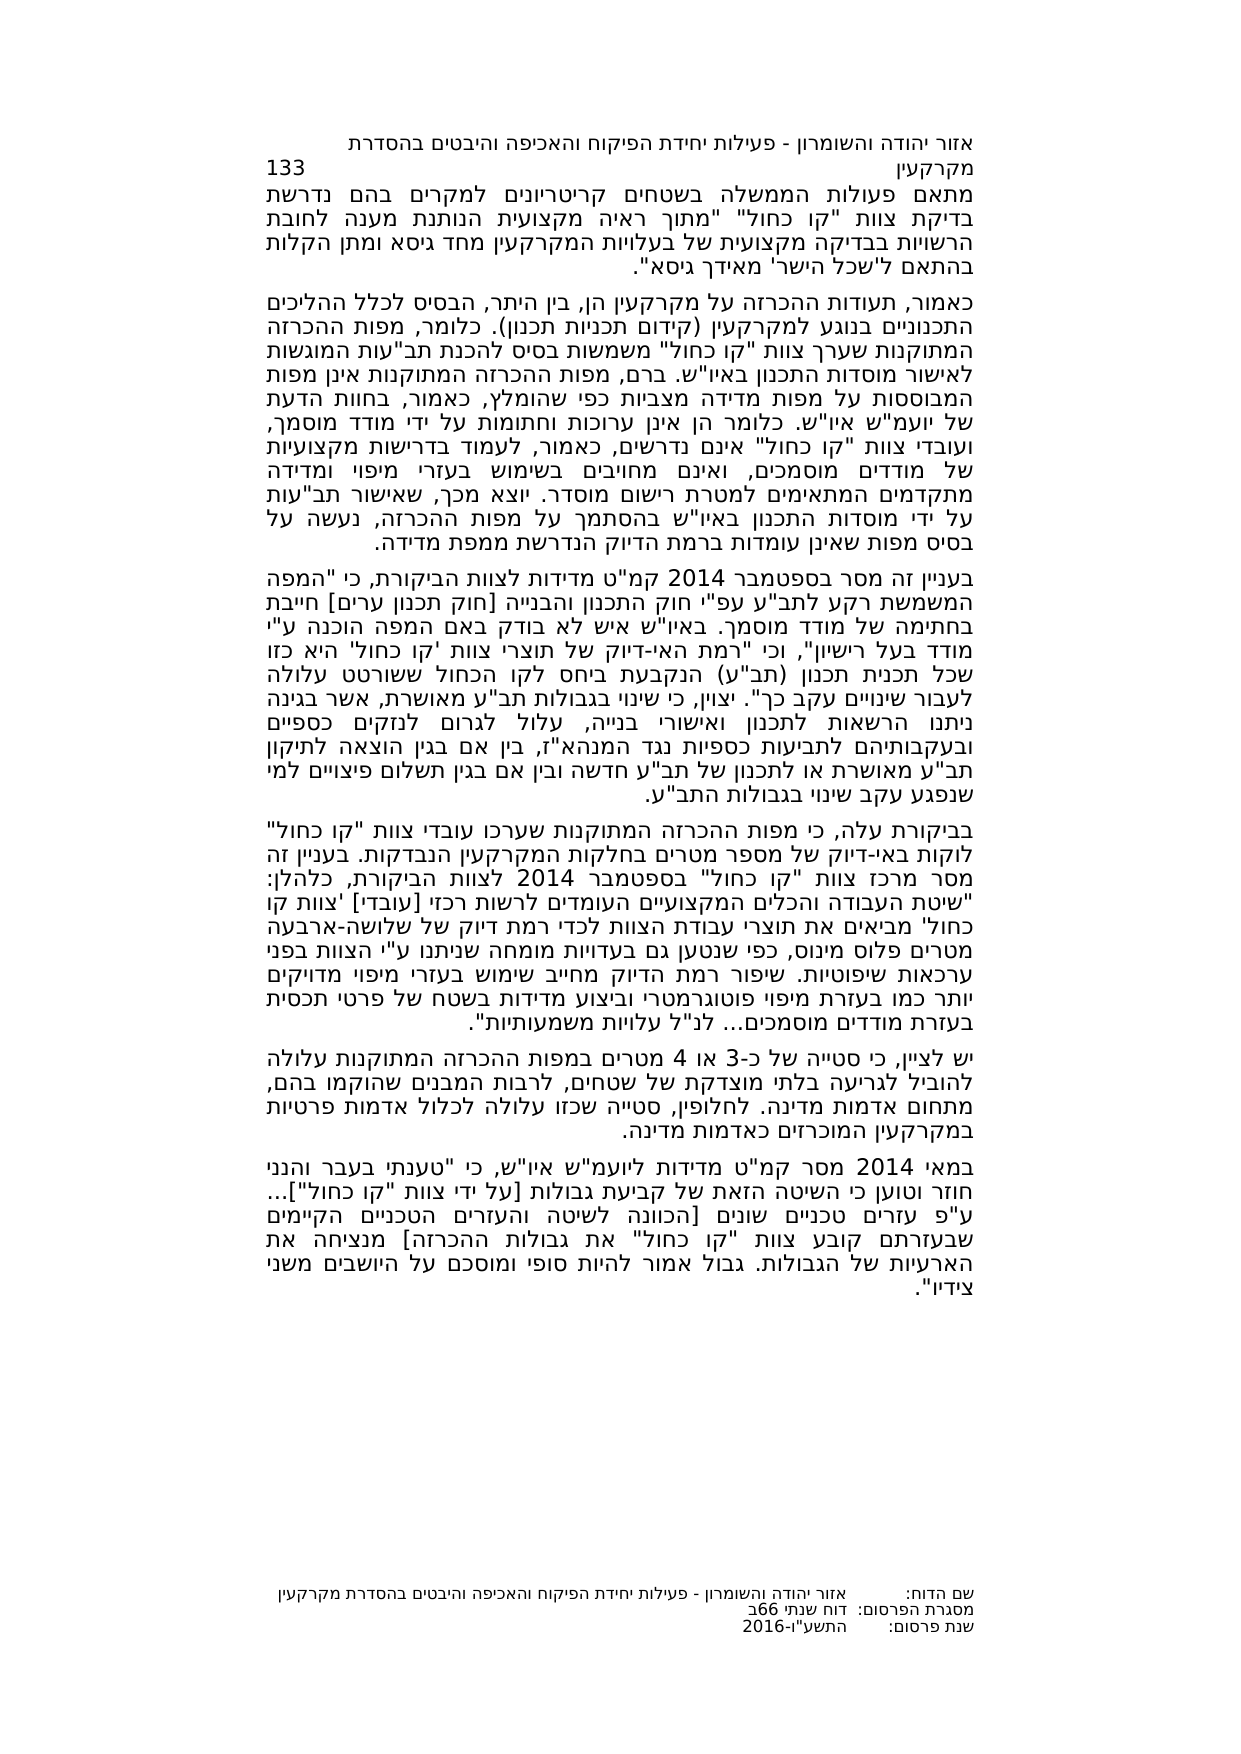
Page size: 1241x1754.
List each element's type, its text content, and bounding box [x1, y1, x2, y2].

text כאמור, תעודות ההכרזה על מקרקעין הן, בין היתר, הבסיס לכלל ההליכים התכנוניים בנוגע למקרקעין (קידום תכניות תכנון). כלומר, מפות ההכרזה המתוקנות שערך צוות "קו כחול" משמשות בסיס להכנת תב"עות המוגשות לאישור מוסדות התכנון באיו"ש. ברם, מפות ההכרזה המתוקנות אינן מפות המבוססות על מפות מדידה מצביות כפי שהומלץ, כאמור, בחוות הדעת של יועמ"ש איו"ש. כלומר הן אינן ערוכות וחתומות על ידי מודד מוסמך, ועובדי צוות "קו כחול" אינם נדרשים, כאמור, לעמוד בדרישות מקצועיות של מודדים מוסמכים, ואינם מחויבים בשימוש בעזרי מיפוי ומדידה מתקדמים המתאימים למטרת רישום מוסדר. יוצא מכך, שאישור תב"עות על ידי מוסדות התכנון באיו"ש בהסתמך על מפות ההכרזה, נעשה על בסיס מפות שאינן עומדות ברמת הדיוק הנדרשת ממפת מדידה. [266, 291, 974, 555]
text בביקורת עלה, כי מפות ההכרזה המתוקנות שערכו עובדי צוות "קו כחול" לוקות באי-דיוק של מספר מטרים בחלקות המקרקעין הנבדקות. בעניין זה מסר מרכז צוות "קו כחול" בספטמבר 2014 לצוות הביקורת, כלהלן: "שיטת העבודה והכלים המקצועיים העומדים לרשות רכזי [עובדי] 'צוות קו כחול' מביאים את תוצרי עבודת הצוות לכדי רמת דיוק של שלושה-ארבעה מטרים פלוס מינוס, כפי שנטען גם בעדויות מומחה שניתנו ע"י הצוות בפני ערכאות שיפוטיות. שיפור רמת הדיוק מחייב שימוש בעזרי מיפוי מדויקים יותר כמו בעזרת מיפוי פוטוגרמטרי וביצוע מדידות בשטח של פרטי תכסית בעזרת מודדים מוסמכים... לנ"ל עלויות משמעותיות". [266, 819, 974, 1035]
text במאי 2014 מסר קמ"ט מדידות ליועמ"ש איו"ש, כי "טענתי בעבר והנני חוזר וטוען כי השיטה הזאת של קביעת גבולות [על ידי צוות "קו כחול"]... ע"פ עזרים טכניים שונים [הכוונה לשיטה והעזרים הטכניים הקיימים שבעזרתם קובע צוות "קו כחול" את גבולות ההכרזה] מנציחה את הארעיות של הגבולות. גבול אמור להיות סופי ומוסכם על היושבים משני צידיו". [266, 1156, 974, 1300]
text בעניין זה מסר בספטמבר 2014 קמ"ט מדידות לצוות הביקורת, כי "המפה המשמשת רקע לתב"ע עפ"י חוק התכנון והבנייה [חוק תכנון ערים] חייבת בחתימה של מודד מוסמך. באיו"ש איש לא בודק באם המפה הוכנה ע"י מודד בעל רישיון", וכי "רמת האי-דיוק של תוצרי צוות 'קו כחול' היא כזו שכל תכנית תכנון (תב"ע) הנקבעת ביחס לקו הכחול ששורטט עלולה לעבור שינויים עקב כך". יצוין, כי שינוי בגבולות תב"ע מאושרת, אשר בגינה ניתנו הרשאות לתכנון ואישורי בנייה, עלול לגרום לנזקים כספיים ובעקבותיהם לתביעות כספיות נגד המנהא"ז, בין אם בגין הוצאה לתיקון תב"ע מאושרת או לתכנון של תב"ע חדשה ובין אם בגין תשלום פיצויים למי שנפגע עקב שינוי בגבולות התב"ע. [266, 567, 974, 807]
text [266, 183, 974, 279]
text יש לציין, כי סטייה של כ-3 או במפות ההכרזה המתוקנות עלולה להוביל לגריעה בלתי מוצדקת של שטחים, לרבות המבנים שהוקמו בהם, מתחום אדמות מדינה. לחלופין, סטייה שכזו עלולה לכלול אדמות פרטיות במקרקעין המוכרזים כאדמות מדינה. [266, 1048, 974, 1143]
